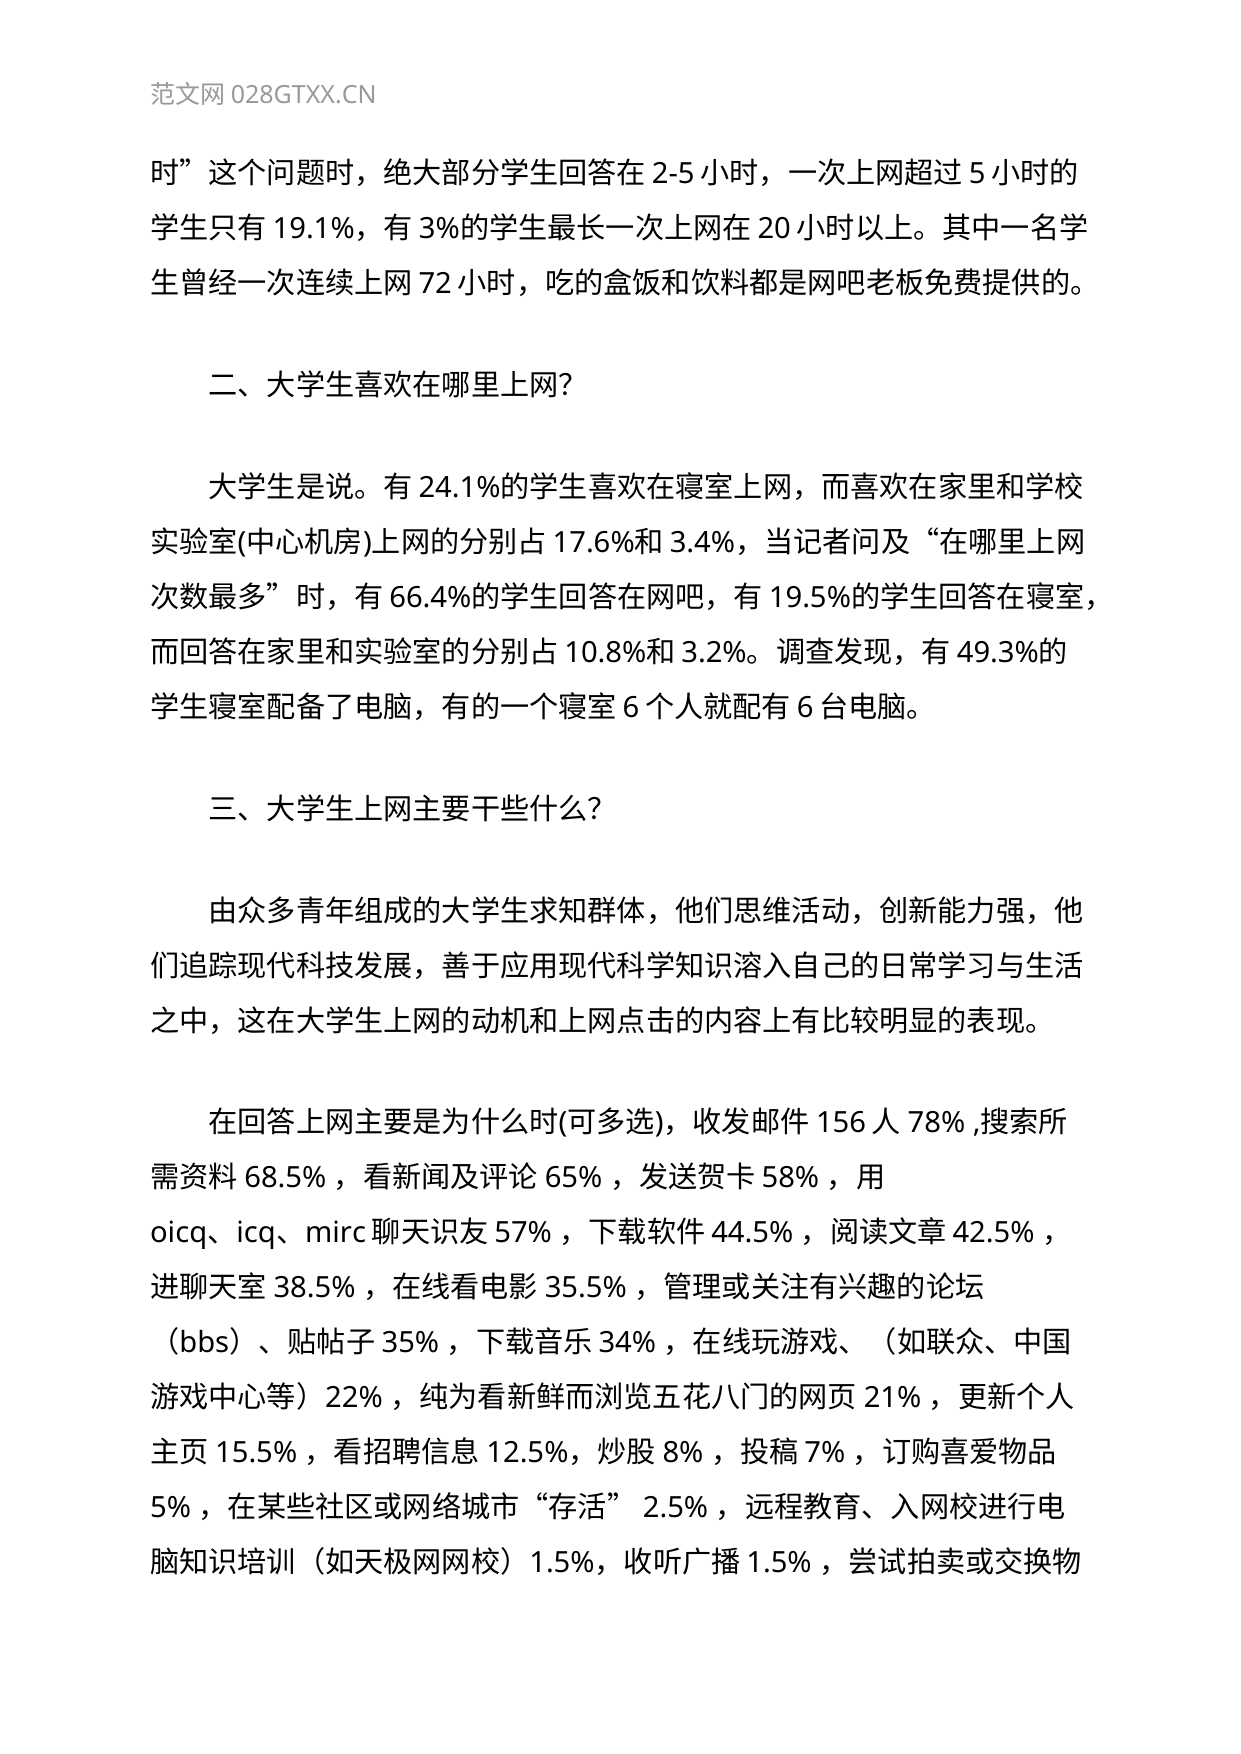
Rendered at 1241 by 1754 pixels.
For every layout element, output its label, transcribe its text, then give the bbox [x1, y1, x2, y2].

text 大学生是说。有24.1%的学生喜欢在寝室上网，而喜欢在家里和学校实验室(中心机房)上网的分别占17.6%和3.4%，当记者问及“在哪里上网次数最多”时，有66.4%的学生回答在网吧，有19.5%的学生回答在寝室，而回答在家里和实验室的分别占10.8%和3.2%。调查发现，有49.3%的学生寝室配备了电脑，有的一个寝室6个人就配有6台电脑。 [150, 464, 1090, 726]
text 二、大学生喜欢在哪里上网？ [150, 362, 1090, 404]
text 三、大学生上网主要干些什么？ [150, 786, 1090, 828]
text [150, 150, 1090, 302]
text 由众多青年组成的大学生求知群体，他们思维活动，创新能力强，他们追踪现代科技发展，善于应用现代科学知识溶入自己的日常学习与生活之中，这在大学生上网的动机和上网点击的内容上有比较明显的表现。 [150, 887, 1090, 1039]
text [150, 1099, 1090, 1581]
